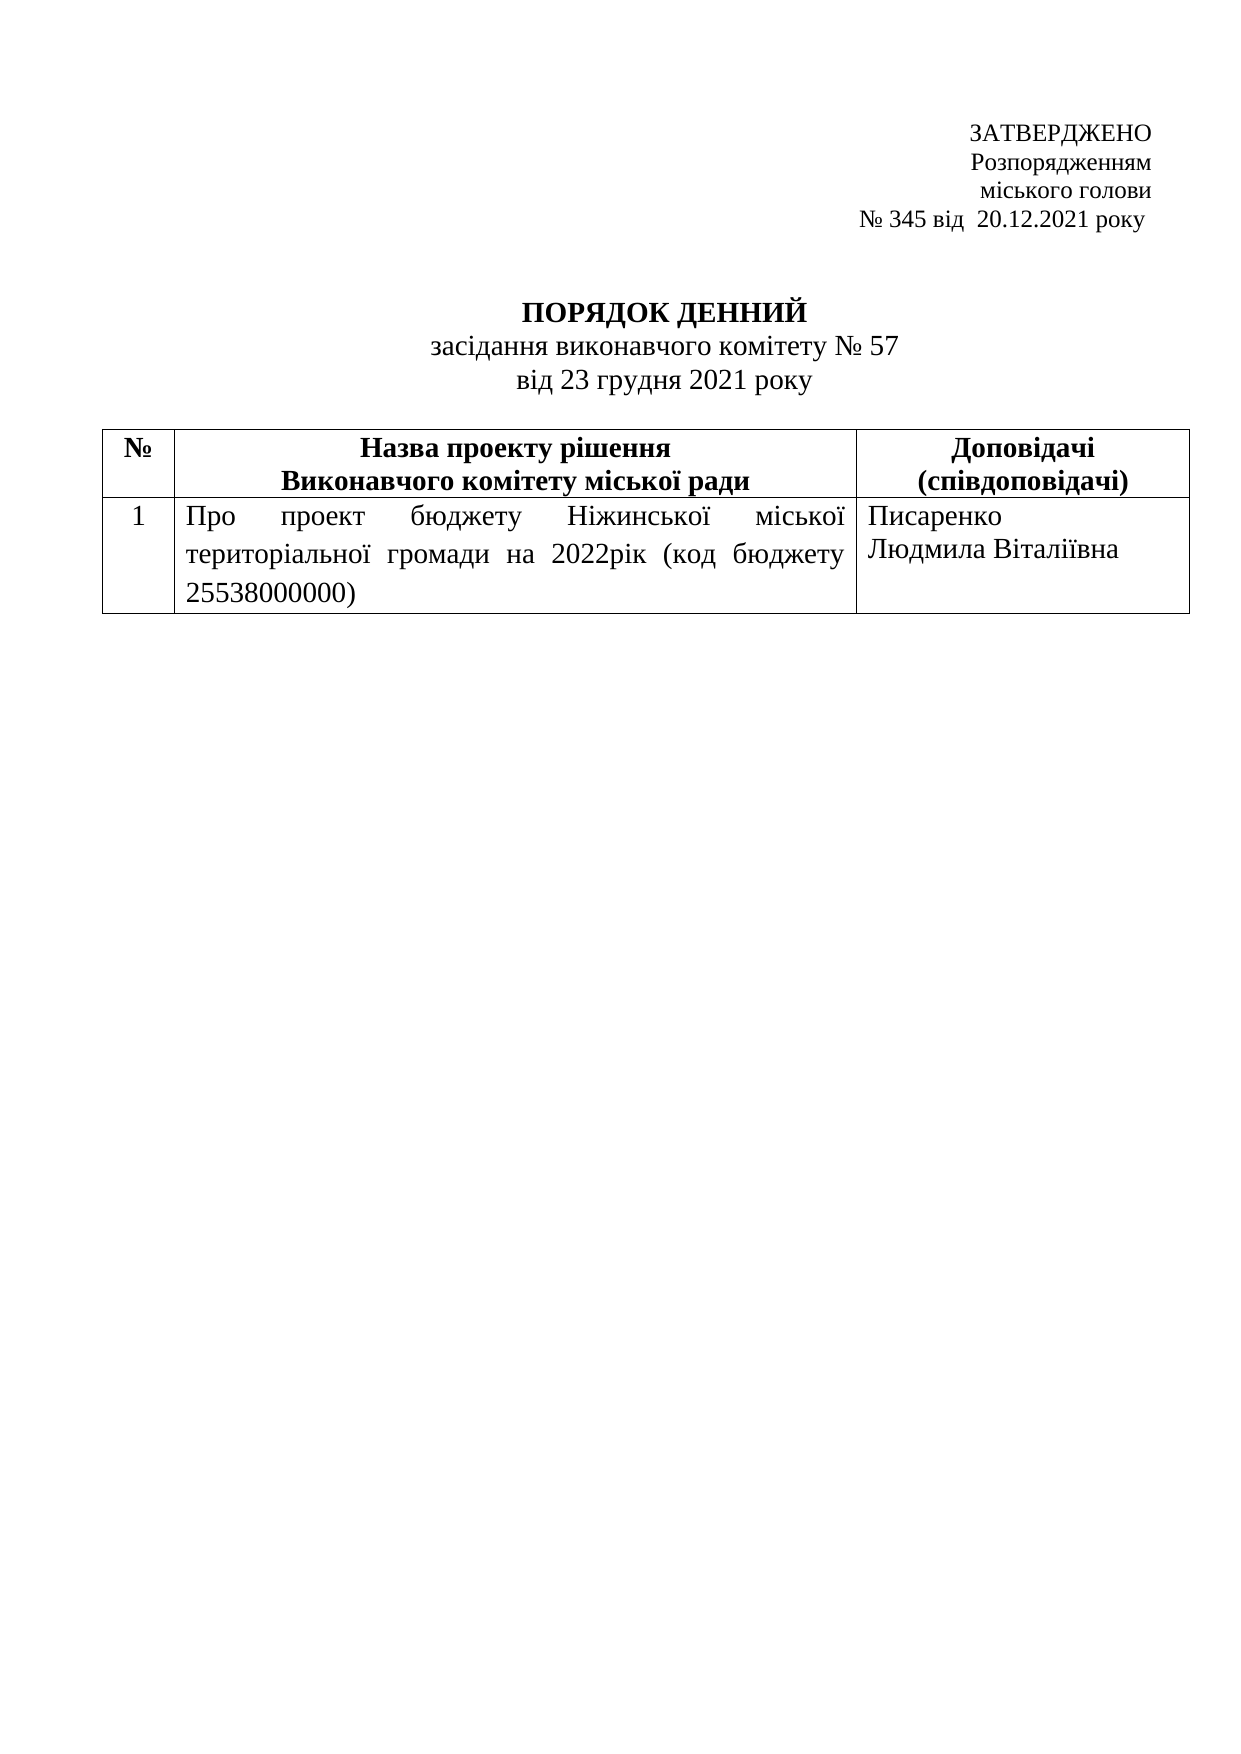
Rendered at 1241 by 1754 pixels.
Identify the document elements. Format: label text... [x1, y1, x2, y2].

text від 23 грудня 2021 року [177, 362, 1152, 395]
text № 345 від 20.12.2021 року [177, 204, 1152, 233]
text ЗАТВЕРДЖЕНО [177, 118, 1152, 147]
text Розпорядженням [177, 147, 1152, 176]
text ПОРЯДОК ДЕННИЙ [177, 295, 1152, 328]
text міського голови [177, 176, 1152, 204]
text засідання виконавчого комітету № 57 [177, 328, 1152, 362]
table_cell Про проект бюджету Ніжинської міської територіальної громади на 2022рік (код бюджету 25538000000) [175, 498, 856, 612]
table_cell Писаренко Людмила Віталіївна [857, 498, 1189, 612]
table_header № [103, 430, 174, 497]
table_header Назва проекту рішення Виконавчого комітету міської ради [175, 430, 856, 497]
table_header Доповідачі (співдоповідачі) [857, 430, 1189, 497]
table_cell 1 [103, 498, 174, 612]
